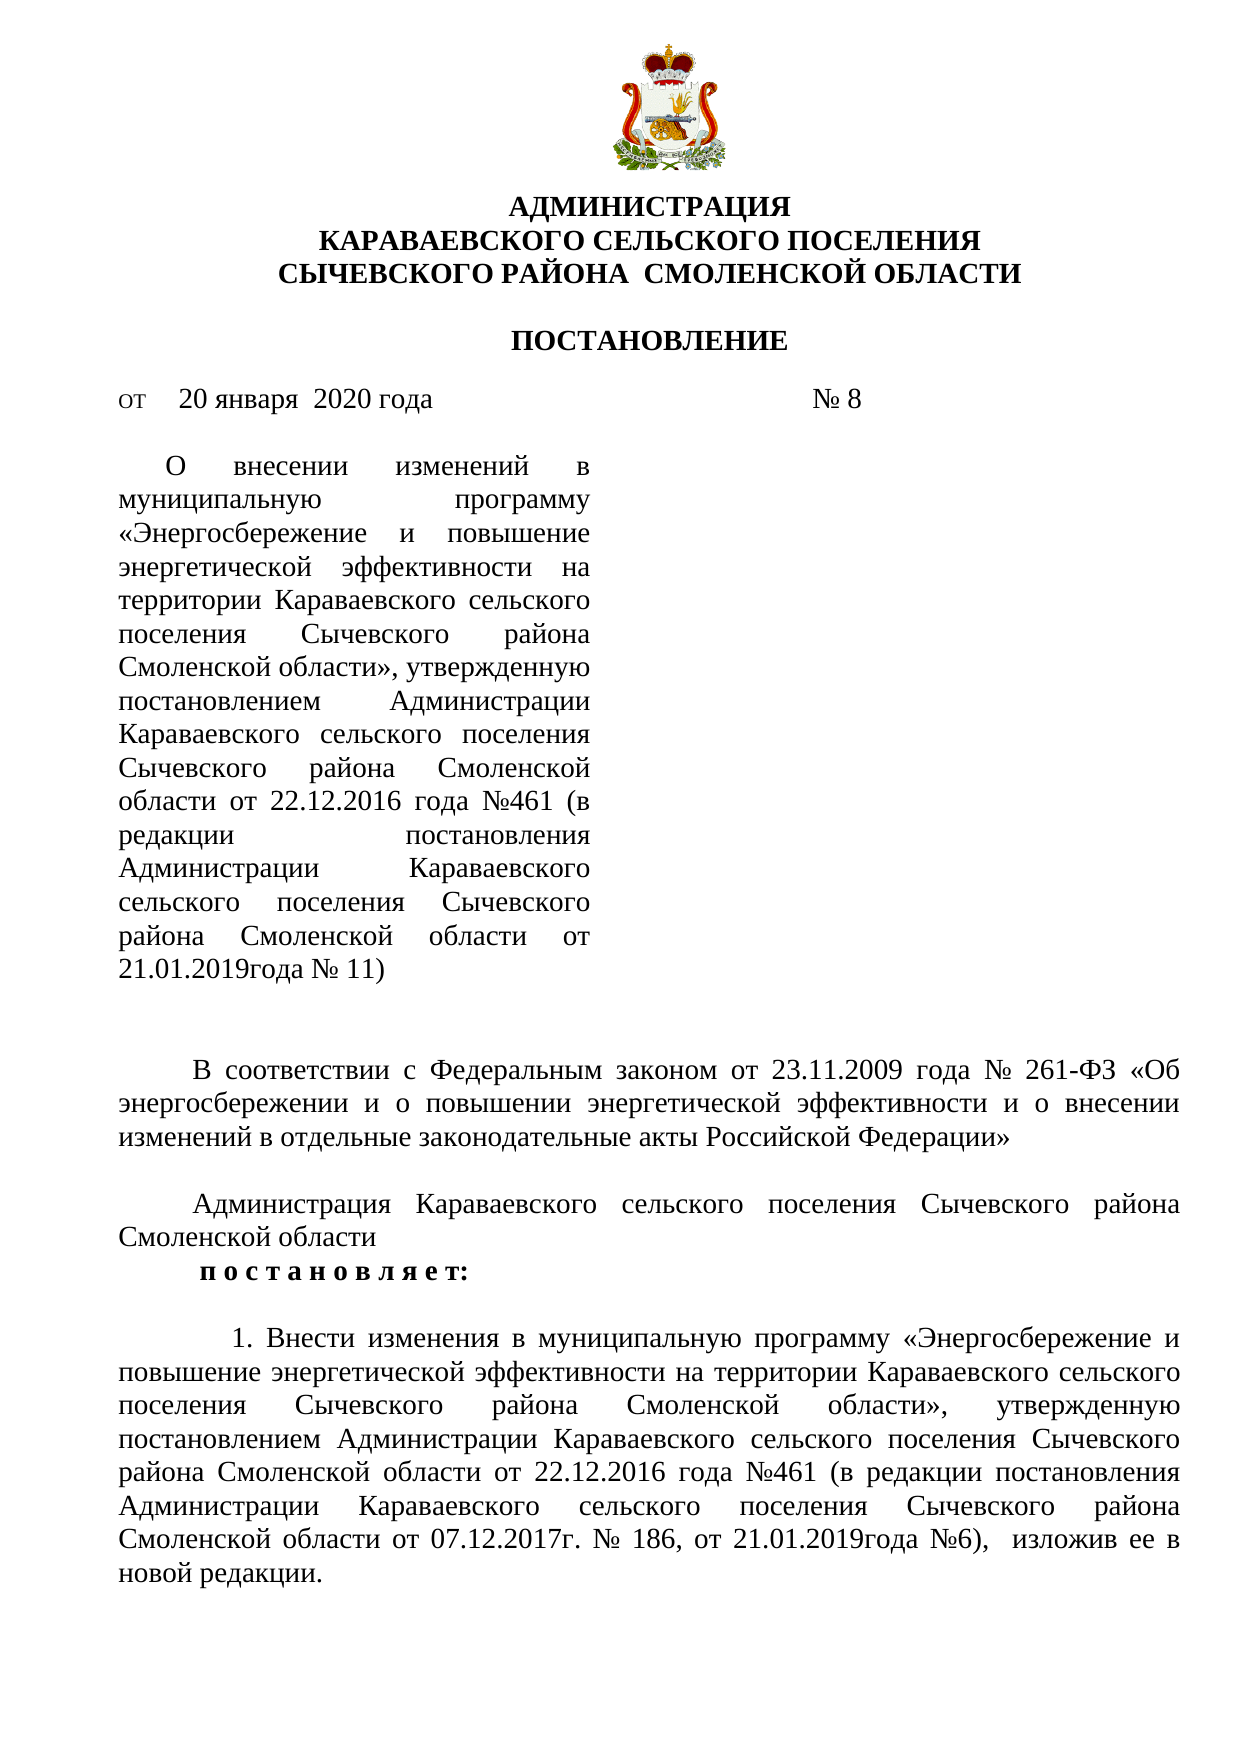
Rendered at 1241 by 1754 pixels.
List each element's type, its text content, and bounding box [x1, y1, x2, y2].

text О внесении изменений в муниципальную программу «Энергосбережение и повышение энергетической эффективности на территории Караваевского сельского поселения Сычевского района Смоленской области», утвержденную постановлением Администрации Караваевского сельского поселения Сычевского района Смоленской области от 22.12.2016 года №461 (в редакции постановления Администрации Караваевского сельского поселения Сычевского района Смоленской области от 21.01.2019года № 11) [118, 448, 591, 985]
subtitle ПОСТАНОВЛЕНИЕ [118, 323, 1181, 357]
text 1. Внести изменения в муниципальную программу «Энергосбережение и повышение энергетической эффективности на территории Караваевского сельского поселения Сычевского района Смоленской области», утвержденную постановлением Администрации Караваевского сельского поселения Сычевского района Смоленской области от 22.12.2016 года №461 (в редакции постановления Администрации Караваевского сельского поселения Сычевского района Смоленской области от 07.12.2017г. № 186, от 21.01.2019года №6), изложив ее в новой редакции. [118, 1320, 1181, 1588]
text АДМИНИСТРАЦИЯ [118, 189, 1181, 223]
text В соответствии с Федеральным законом от 23.11.2009 года № 261-ФЗ «Об энергосбережении и о повышении энергетической эффективности и о внесении изменений в отдельные законодательные акты Российской Федерации» [118, 1052, 1181, 1152]
picture [611, 42, 727, 171]
text п о с т а н о в л я е т: [118, 1253, 1181, 1287]
text ОТ 20 января 2020 года № 8 [118, 381, 1181, 414]
text КАРАВАЕВСКОГО СЕЛЬСКОГО ПОСЕЛЕНИЯ [118, 223, 1181, 256]
text СЫЧЕВСКОГО РАЙОНА СМОЛЕНСКОЙ ОБЛАСТИ [118, 256, 1181, 290]
text Администрация Караваевского сельского поселения Сычевского района Смоленской области [118, 1186, 1181, 1253]
